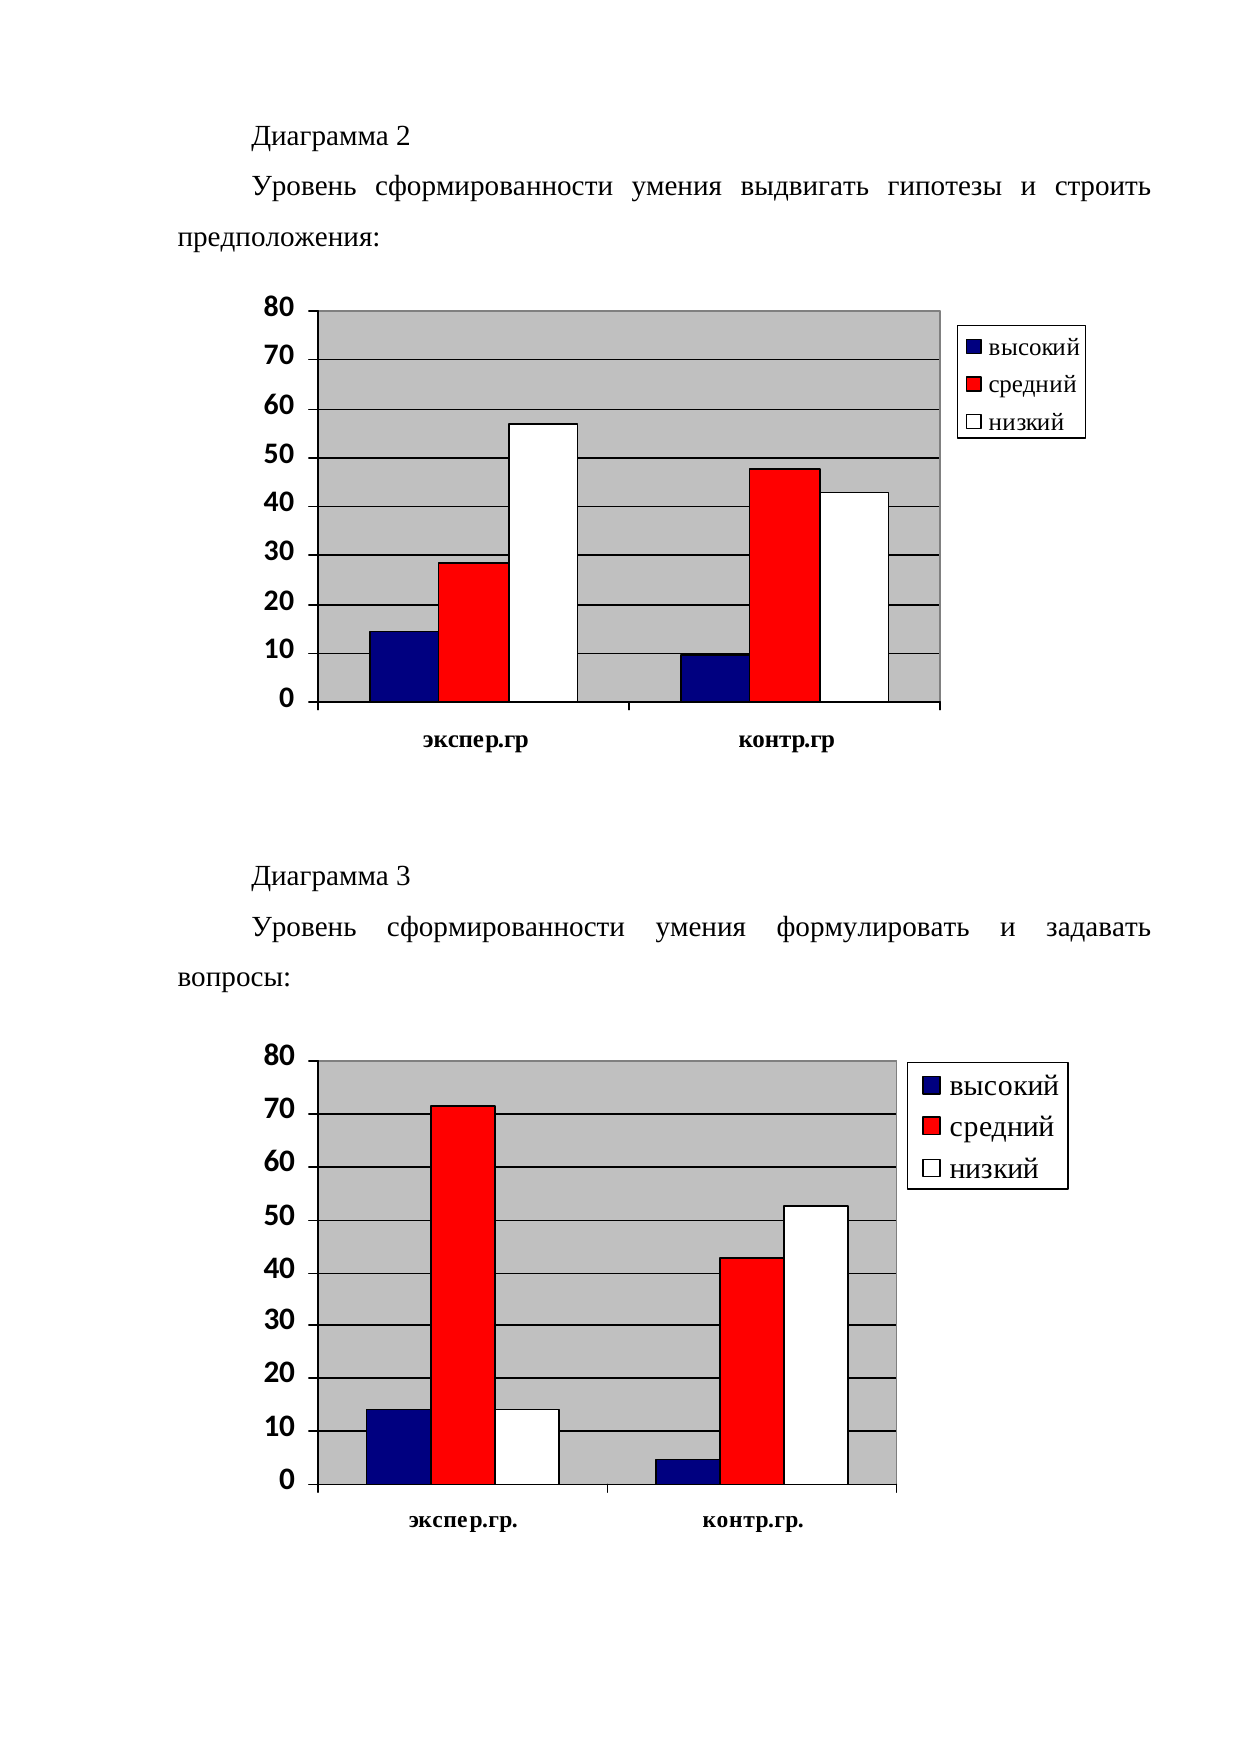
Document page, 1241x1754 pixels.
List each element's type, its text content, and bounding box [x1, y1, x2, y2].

text Диаграмма 3 [177, 858, 1152, 892]
text Уровень сформированности умения формулировать и задавать вопросы: [177, 909, 1152, 993]
text Уровень сформированности умения выдвигать гипотезы и строить предположения: [177, 168, 1152, 252]
text Диаграмма 2 [177, 118, 1152, 152]
